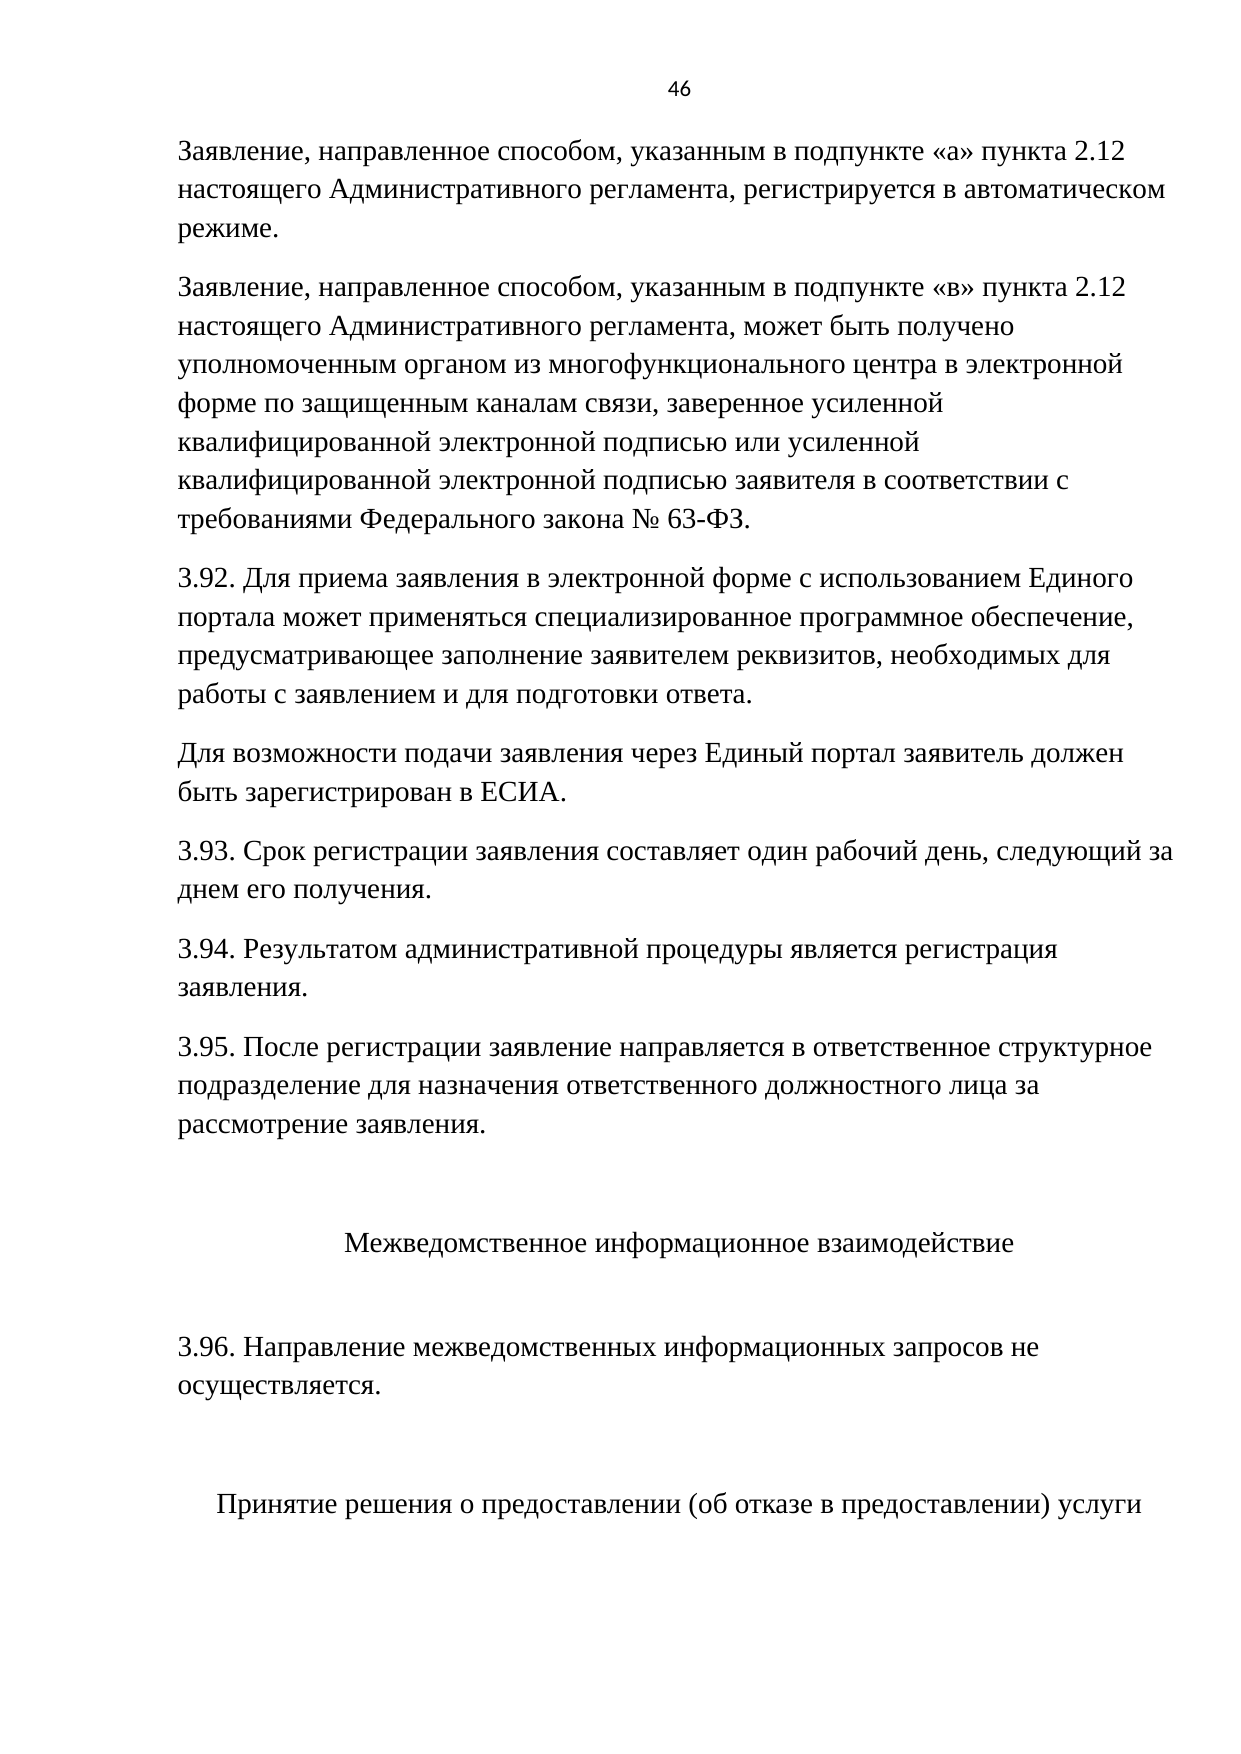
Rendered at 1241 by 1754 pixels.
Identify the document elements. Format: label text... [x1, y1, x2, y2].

text 3.94. Результатом административной процедуры является регистрация заявления. [177, 931, 1181, 1003]
subtitle Принятие решения о предоставлении (об отказе в предоставлении) услуги [177, 1486, 1181, 1520]
text Заявление, направленное способом, указанным в подпункте «а» пункта 2.12 настоящего Административного регламента, регистрируется в автоматическом режиме. [177, 133, 1181, 244]
text Заявление, направленное способом, указанным в подпункте «в» пункта 2.12 настоящего Административного регламента, может быть получено уполномоченным органом из многофункционального центра в электронной форме по защищенным каналам связи, заверенное усиленной квалифицированной электронной подписью или усиленной квалифицированной электронной подписью заявителя в соответствии с требованиями Федерального закона № 63-ФЗ. [177, 269, 1181, 534]
subtitle Межведомственное информационное взаимодействие [177, 1225, 1181, 1258]
text 3.92. Для приема заявления в электронной форме с использованием Единого портала может применяться специализированное программное обеспечение, предусматривающее заполнение заявителем реквизитов, необходимых для работы с заявлением и для подготовки ответа. [177, 560, 1181, 709]
text Для возможности подачи заявления через Единый портал заявитель должен быть зарегистрирован в ЕСИА. [177, 735, 1181, 807]
text 3.95. После регистрации заявление направляется в ответственное структурное подразделение для назначения ответственного должностного лица за рассмотрение заявления. [177, 1029, 1181, 1139]
text 3.93. Срок регистрации заявления составляет один рабочий день, следующий за днем его получения. [177, 833, 1181, 905]
text 3.96. Направление межведомственных информационных запросов не осуществляется. [177, 1329, 1181, 1401]
